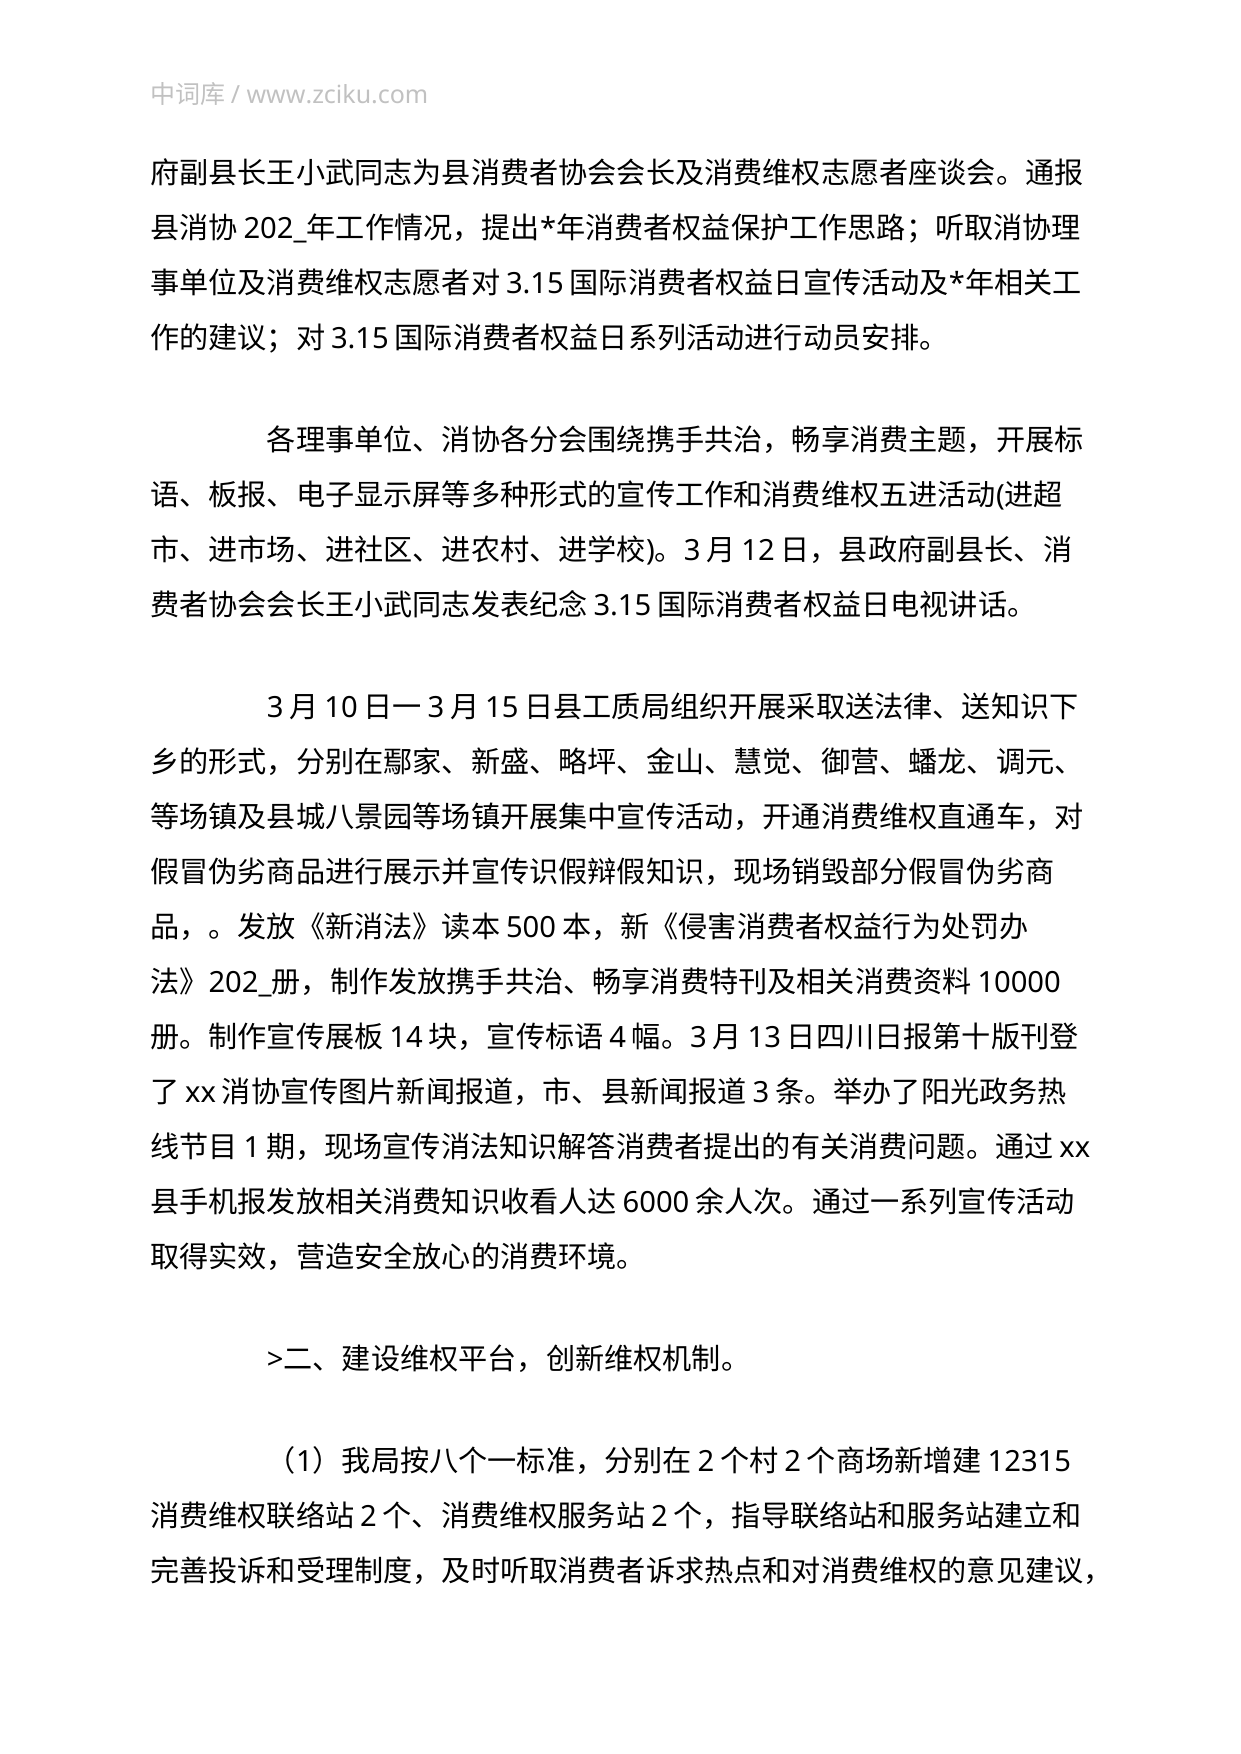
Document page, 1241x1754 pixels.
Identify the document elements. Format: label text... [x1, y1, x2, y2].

text 各理事单位、消协各分会围绕携手共治，畅享消费主题，开展标语、板报、电子显示屏等多种形式的宣传工作和消费维权五进活动(进超市、进市场、进社区、进农村、进学校)。3月12日，县政府副县长、消费者协会会长王小武同志发表纪念3.15国际消费者权益日电视讲话。 [150, 417, 1090, 624]
text >二、建设维权平台，创新维权机制。 [150, 1335, 1090, 1378]
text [150, 150, 1090, 357]
text 3月10日一3月15日县工质局组织开展采取送法律、送知识下乡的形式，分别在鄢家、新盛、略坪、金山、慧觉、御营、蟠龙、调元、等场镇及县城八景园等场镇开展集中宣传活动，开通消费维权直通车，对假冒伪劣商品进行展示并宣传识假辩假知识，现场销毁部分假冒伪劣商品，。发放《新消法》读本500本，新《侵害消费者权益行为处罚办法》202_册，制作发放携手共治、畅享消费特刊及相关消费资料10000册。制作宣传展板14块，宣传标语4幅。3月13日四川日报第十版刊登了xx消协宣传图片新闻报道，市、县新闻报道3条。举办了阳光政务热线节目1期，现场宣传消法知识解答消费者提出的有关消费问题。通过xx县手机报发放相关消费知识收看人达6000余人次。通过一系列宣传活动取得实效，营造安全放心的消费环境。 [150, 684, 1090, 1276]
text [150, 1437, 1090, 1589]
